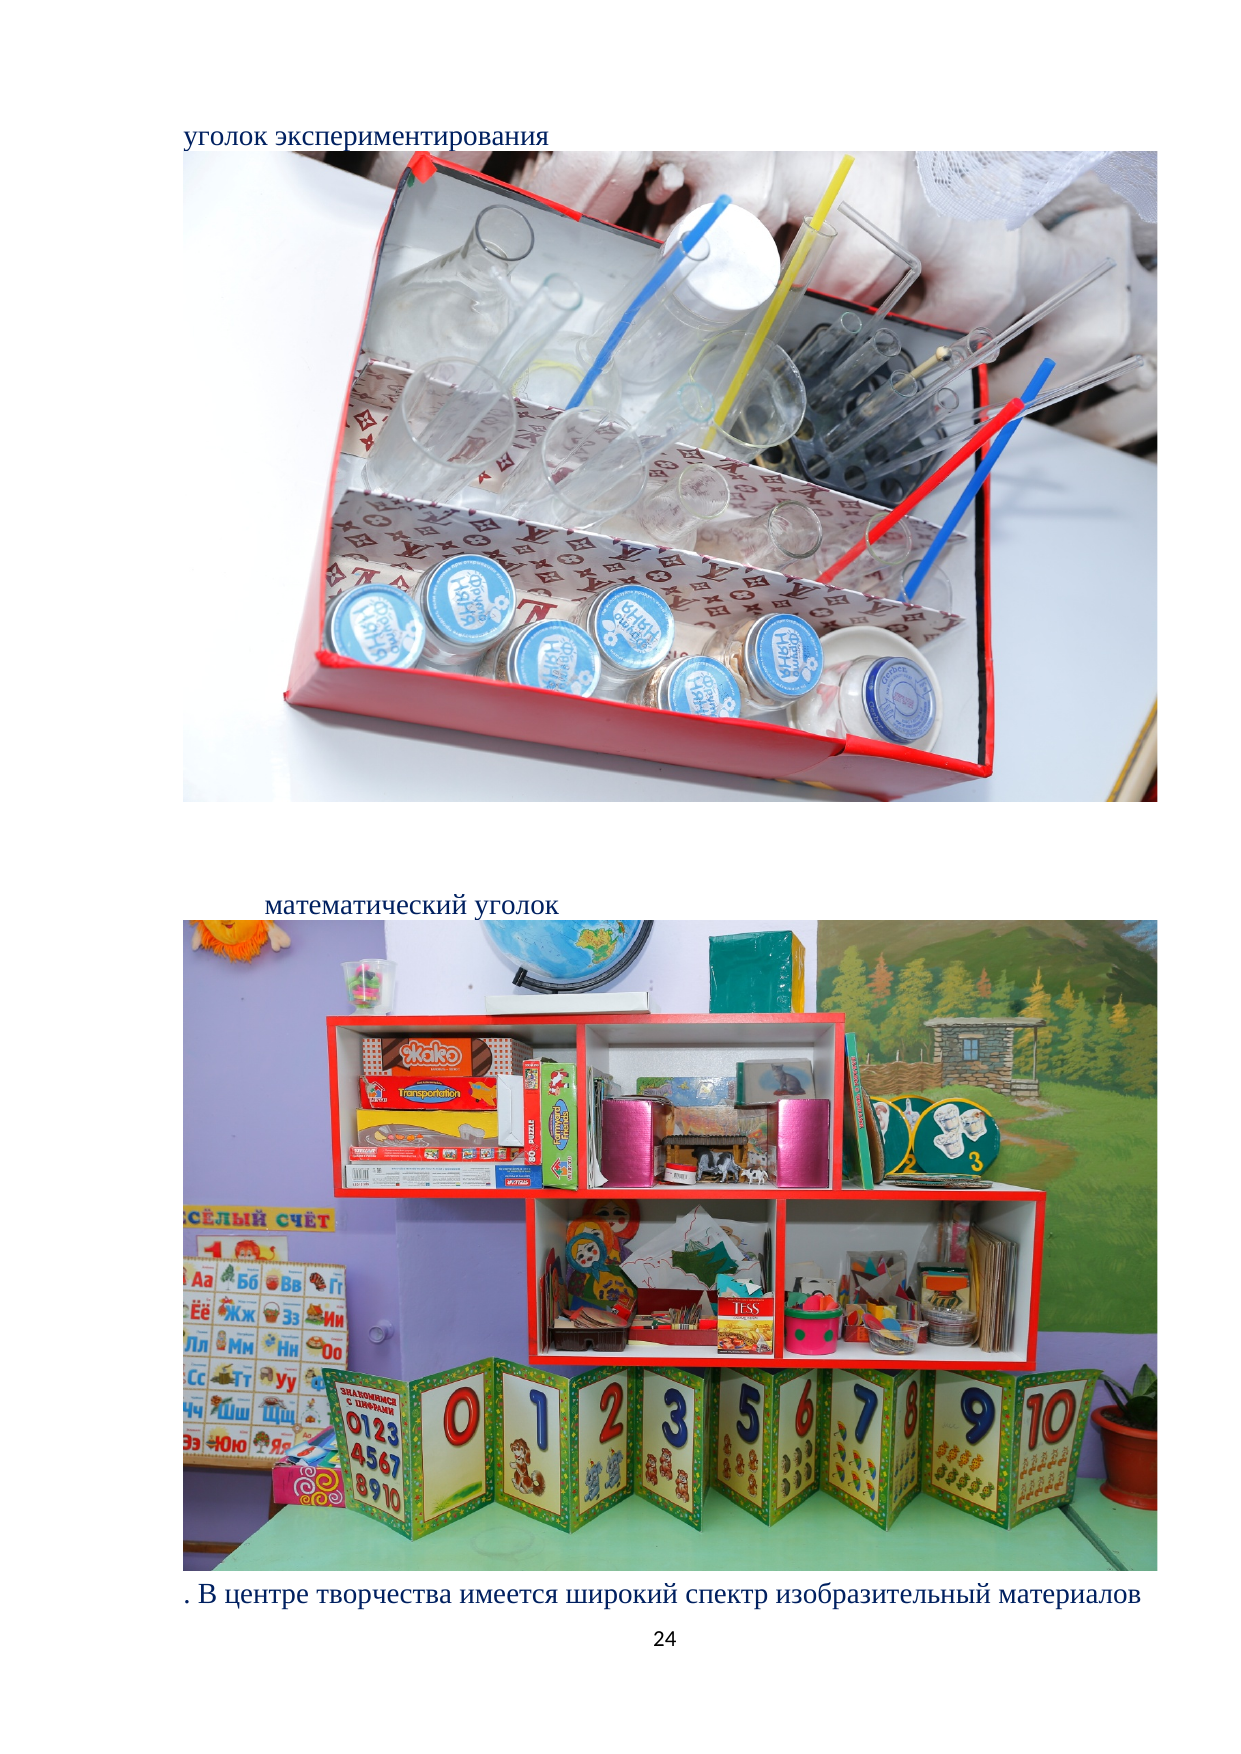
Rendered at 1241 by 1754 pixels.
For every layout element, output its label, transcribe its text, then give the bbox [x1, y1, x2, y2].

picture [183, 920, 1158, 1571]
picture [183, 151, 1158, 802]
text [183, 118, 1152, 151]
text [183, 1571, 1152, 1610]
